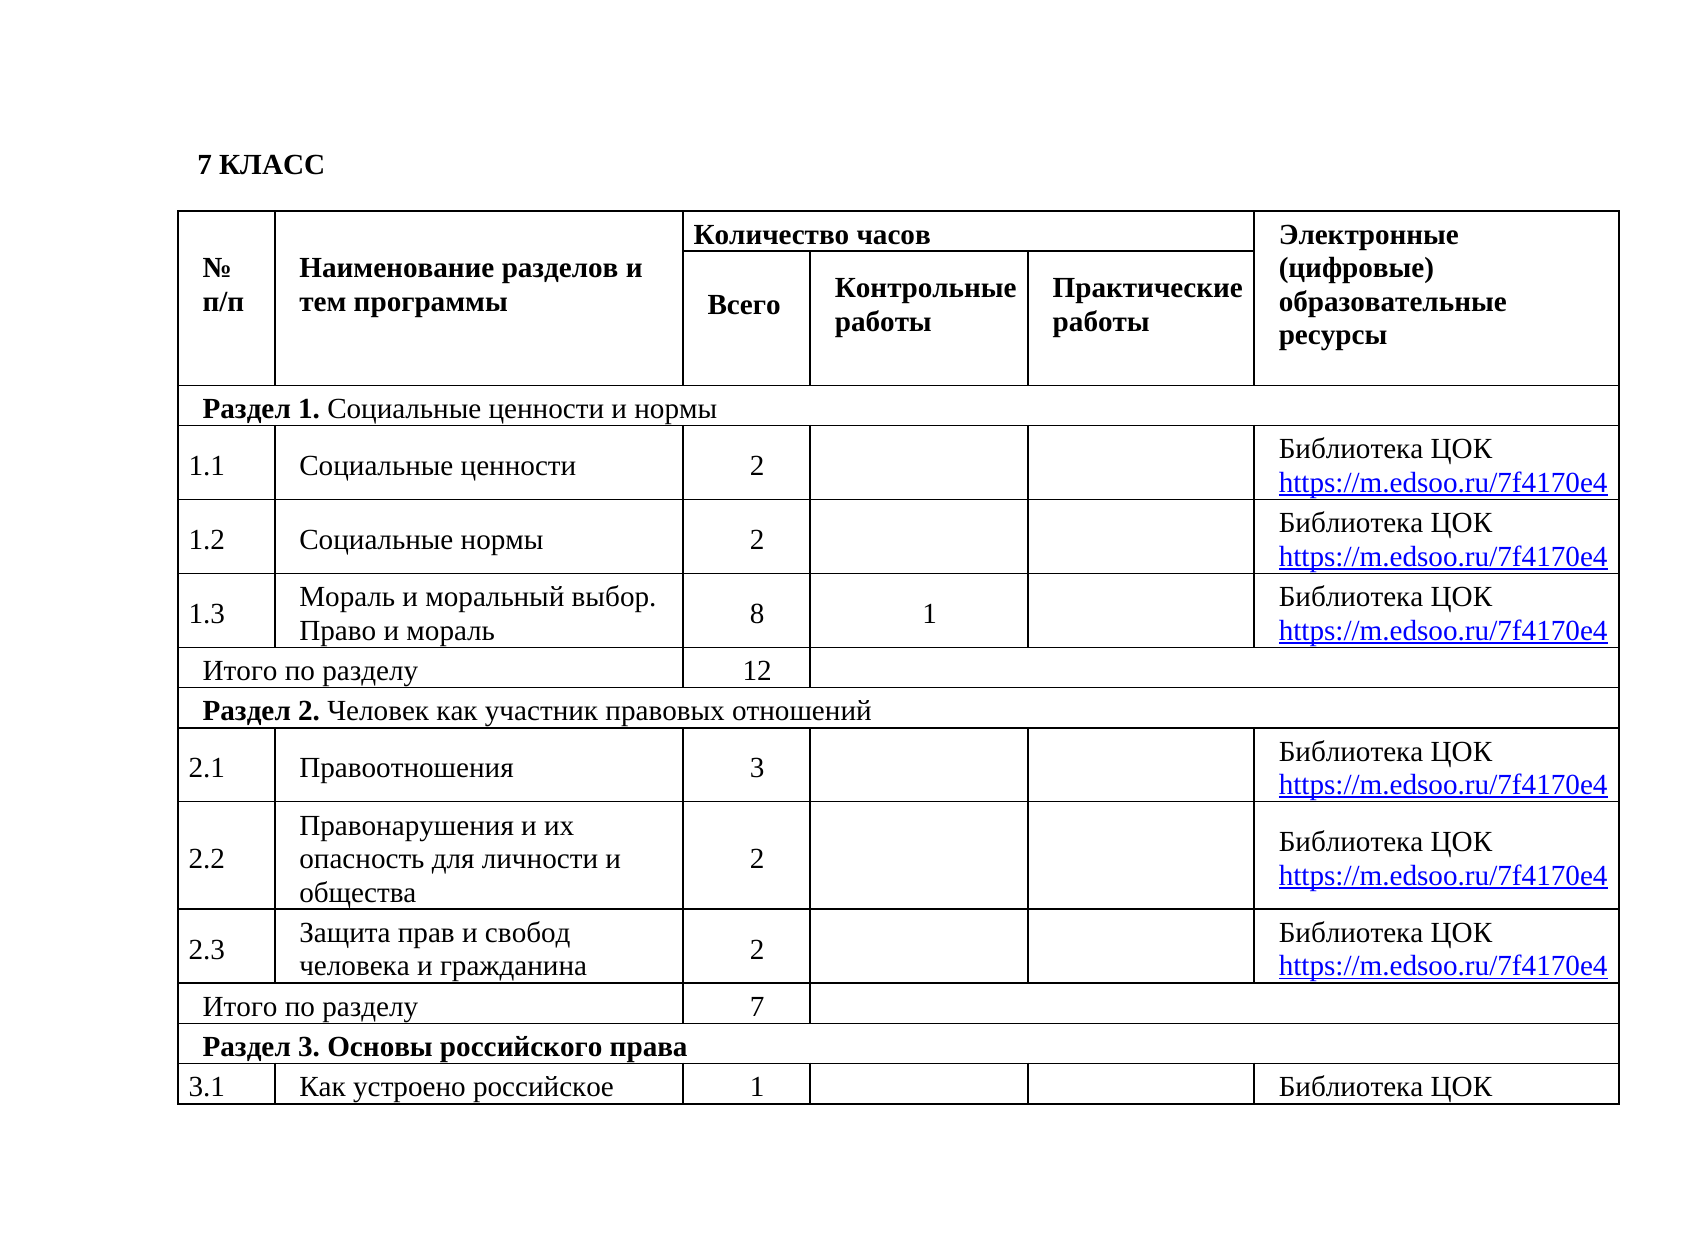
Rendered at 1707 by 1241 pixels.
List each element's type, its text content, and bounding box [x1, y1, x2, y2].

table_cell Итого по разделу [179, 648, 682, 687]
table_header Наименование разделов и тем программы [276, 212, 682, 384]
table_cell 2 [684, 910, 809, 982]
table_cell 2.3 [179, 910, 274, 982]
table_cell Социальные нормы [276, 500, 682, 572]
table_cell [811, 1064, 1027, 1103]
table_cell Библиотека ЦОК https://m.edsoo.ru/7f4170e4 [1255, 426, 1618, 499]
table_cell Контрольные работы [811, 252, 1027, 384]
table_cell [276, 1064, 682, 1103]
table_cell [1029, 574, 1253, 646]
table_cell [1029, 910, 1253, 982]
table_cell [1029, 426, 1253, 499]
table_cell [811, 426, 1027, 499]
table_cell [811, 802, 1027, 908]
table_cell Правонарушения и их опасность для личности и общества [276, 802, 682, 908]
table_cell Библиотека ЦОК https://m.edsoo.ru/7f4170e4 [1255, 729, 1618, 801]
table_cell 2.2 [179, 802, 274, 908]
table_cell 1.3 [179, 574, 274, 646]
table_header № п/п [179, 212, 274, 384]
table_cell Раздел 2. Человек как участник правовых отношений [179, 688, 1618, 727]
table_cell [1029, 729, 1253, 801]
table_cell [811, 910, 1027, 982]
table_cell [1029, 1064, 1253, 1103]
table_cell Библиотека ЦОК https://m.edsoo.ru/7f4170e4 [1255, 802, 1618, 908]
table_cell 3.1 [179, 1064, 274, 1103]
table_header Количество часов [684, 212, 1253, 250]
table_cell 8 [684, 574, 809, 646]
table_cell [1255, 1064, 1618, 1103]
table_cell [811, 500, 1027, 572]
table_cell 7 [684, 984, 809, 1022]
table_cell Всего [684, 252, 809, 384]
table_cell Защита прав и свобод человека и гражданина [276, 910, 682, 982]
table_cell 1.1 [179, 426, 274, 499]
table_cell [1255, 910, 1618, 982]
table_cell [1029, 802, 1253, 908]
table_cell [811, 648, 1618, 687]
table_cell Мораль и моральный выбор. Право и мораль [276, 574, 682, 646]
table_cell Раздел 3. Основы российского права [179, 1024, 1618, 1063]
table_cell Библиотека ЦОК https://m.edsoo.ru/7f4170e4 [1255, 574, 1618, 646]
table_cell 3 [684, 729, 809, 801]
table_cell 1.2 [179, 500, 274, 572]
table_cell [811, 984, 1618, 1022]
table_cell [1029, 500, 1253, 572]
table_cell 1 [684, 1064, 809, 1103]
table_cell Правоотношения [276, 729, 682, 801]
table_cell Библиотека ЦОК https://m.edsoo.ru/7f4170e4 [1255, 500, 1618, 572]
table_cell Практические работы [1029, 252, 1253, 384]
table_cell 2.1 [179, 729, 274, 801]
table_cell 2 [684, 426, 809, 499]
table_cell Раздел 1. Социальные ценности и нормы [179, 386, 1618, 425]
table_cell [811, 729, 1027, 801]
table_cell 2 [684, 802, 809, 908]
table_header Электронные (цифровые) образовательные ресурсы [1255, 212, 1618, 384]
table_cell Итого по разделу [179, 984, 682, 1022]
table_cell Социальные ценности [276, 426, 682, 499]
table_cell 2 [684, 500, 809, 572]
text 7 КЛАСС [190, 147, 1618, 181]
table_cell 1 [811, 574, 1027, 646]
table_cell 12 [684, 648, 809, 687]
